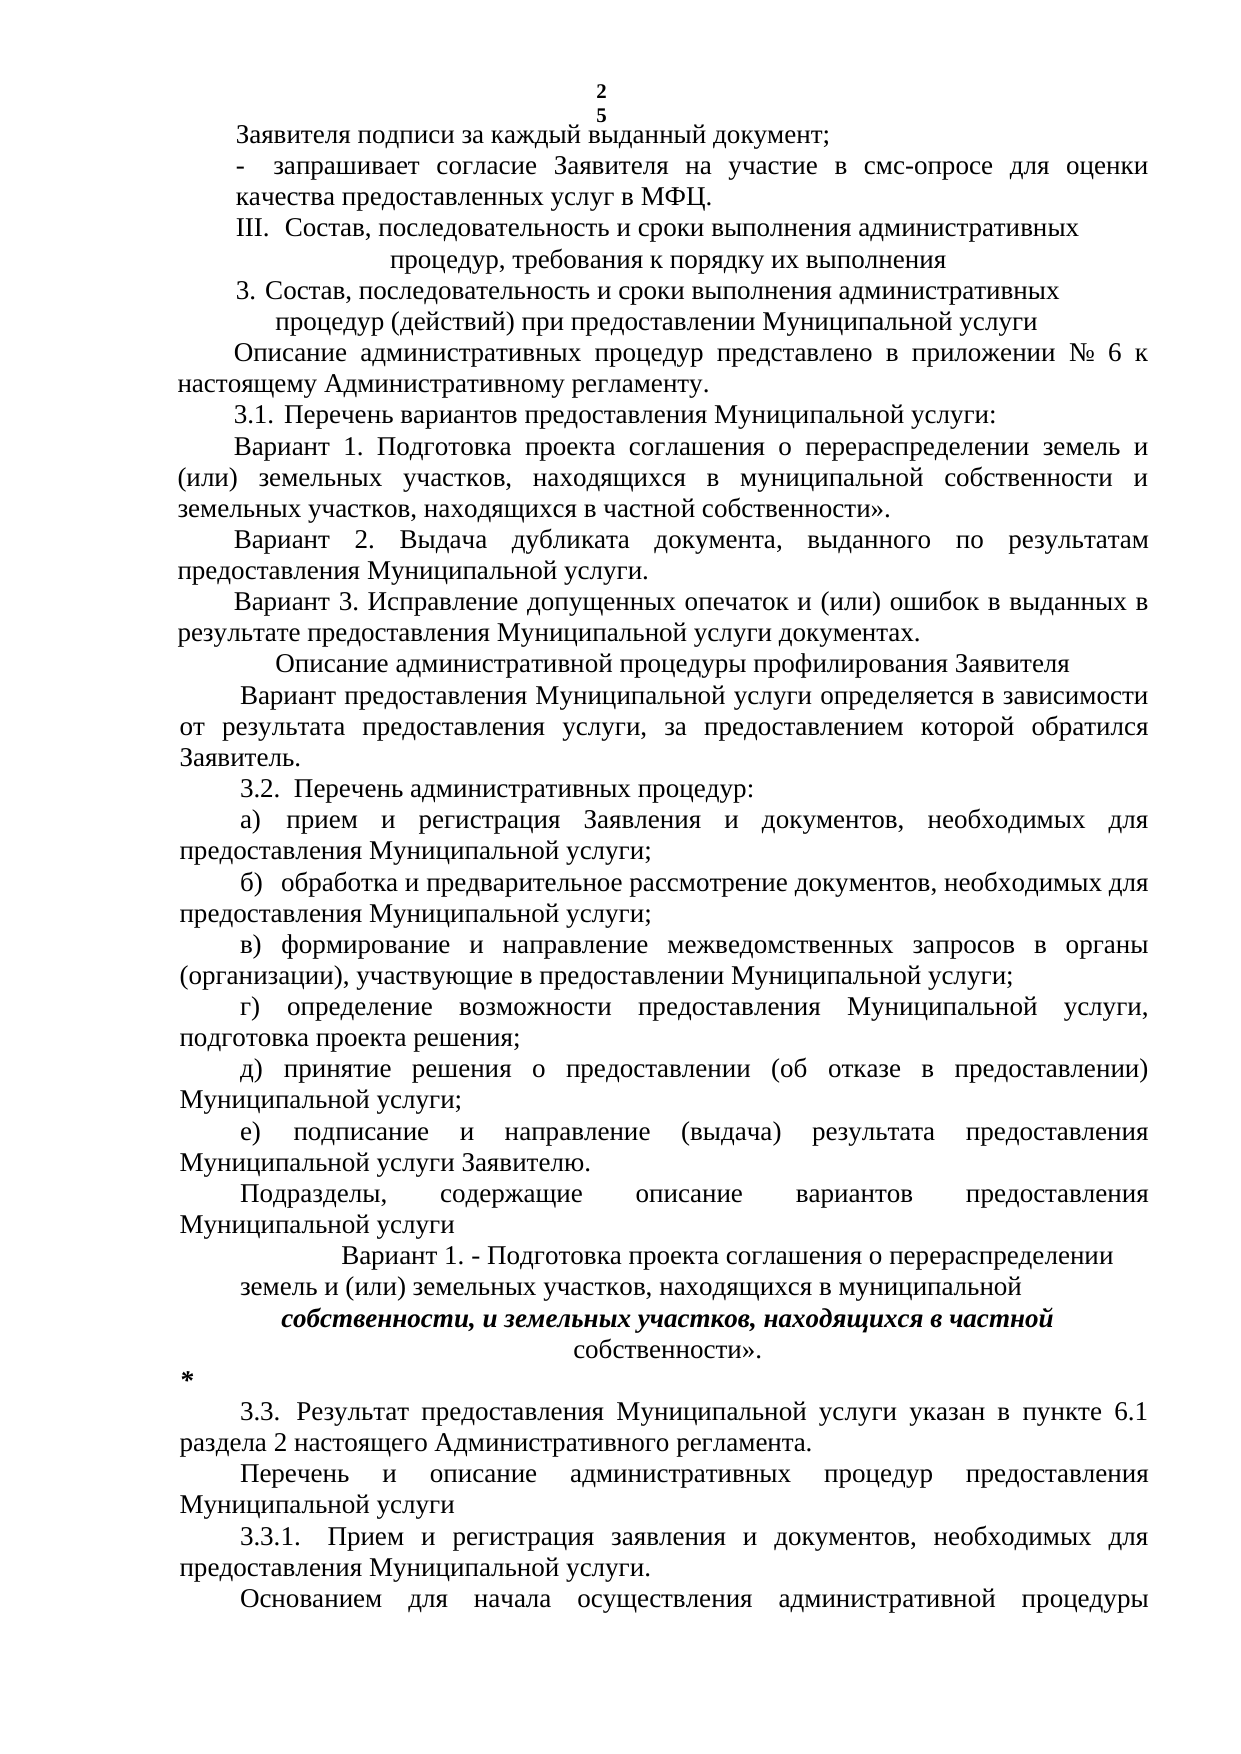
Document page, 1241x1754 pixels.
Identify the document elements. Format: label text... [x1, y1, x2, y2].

list Перечень административных процедур: [179, 772, 1152, 803]
text а) прием и регистрация Заявления и документов, необходимых для предоставления Муниципальной услуги; [179, 803, 1149, 866]
text собственности, и земельных участков, находящихся в частной [183, 1302, 1152, 1333]
text г) определение возможности предоставления Муниципальной услуги, подготовка проекта решения; [179, 990, 1149, 1052]
text земель и (или) земельных участков, находящихся в муниципальной [179, 1271, 1152, 1302]
text д) принятие решения о предоставлении (об отказе в предоставлении) Муниципальной услуги; [179, 1052, 1149, 1115]
list запрашивает согласие Заявителя на участие в смс-опросе для оценки качества предоставленных услуг в МФЦ. [236, 149, 1149, 212]
text б) обработка и предварительное рассмотрение документов, необходимых для предоставления Муниципальной услуги; [179, 866, 1149, 928]
list Результат предоставления Муниципальной услуги указан в пункте 6.1 раздела 2 настоящего Административного регламента. [179, 1395, 1149, 1457]
text Описание административных процедур представлено в приложении № 6 к настоящему Административному регламенту. [177, 336, 1149, 398]
list Перечень вариантов предоставления Муниципальной услуги: [177, 398, 1152, 429]
text Вариант 3. Исправление допущенных опечаток и (или) ошибок в выданных в результате предоставления Муниципальной услуги документах. [177, 585, 1149, 648]
list Прием и регистрация заявления и документов, необходимых для предоставления Муниципальной услуги. [179, 1520, 1149, 1582]
text Вариант 2. Выдача дубликата документа, выданного по результатам предоставления Муниципальной услуги. [177, 523, 1149, 585]
text собственности». [183, 1333, 1152, 1364]
text Подразделы, содержащие описание вариантов предоставления Муниципальной услуги [179, 1177, 1149, 1239]
text Вариант 1. Подготовка проекта соглашения о перераспределении земель и (или) земельных участков, находящихся в муниципальной собственности и земельных участков, находящихся в частной собственности». [177, 429, 1149, 523]
list Состав, последовательность и сроки выполнения административных процедур, требования к порядку их выполнения [236, 212, 1102, 274]
text Перечень и описание административных процедур предоставления Муниципальной услуги [179, 1457, 1149, 1520]
list Состав, последовательность и сроки выполнения административных процедур (действий) при предоставлении Муниципальной услуги [236, 274, 1102, 336]
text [179, 1582, 1149, 1613]
text Вариант 1. - Подготовка проекта соглашения о перераспределении [177, 1239, 1114, 1271]
text е) подписание и направление (выдача) результата предоставления Муниципальной услуги Заявителю. [179, 1115, 1149, 1177]
text в) формирование и направление межведомственных запросов в органы (организации), участвующие в предоставлении Муниципальной услуги; [179, 928, 1149, 990]
text * [179, 1364, 1114, 1395]
text Вариант предоставления Муниципальной услуги определяется в зависимости от результата предоставления услуги, за предоставлением которой обратился Заявитель. [179, 679, 1149, 772]
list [236, 118, 1149, 149]
text Описание административной процедуры профилирования Заявителя [275, 648, 1152, 679]
